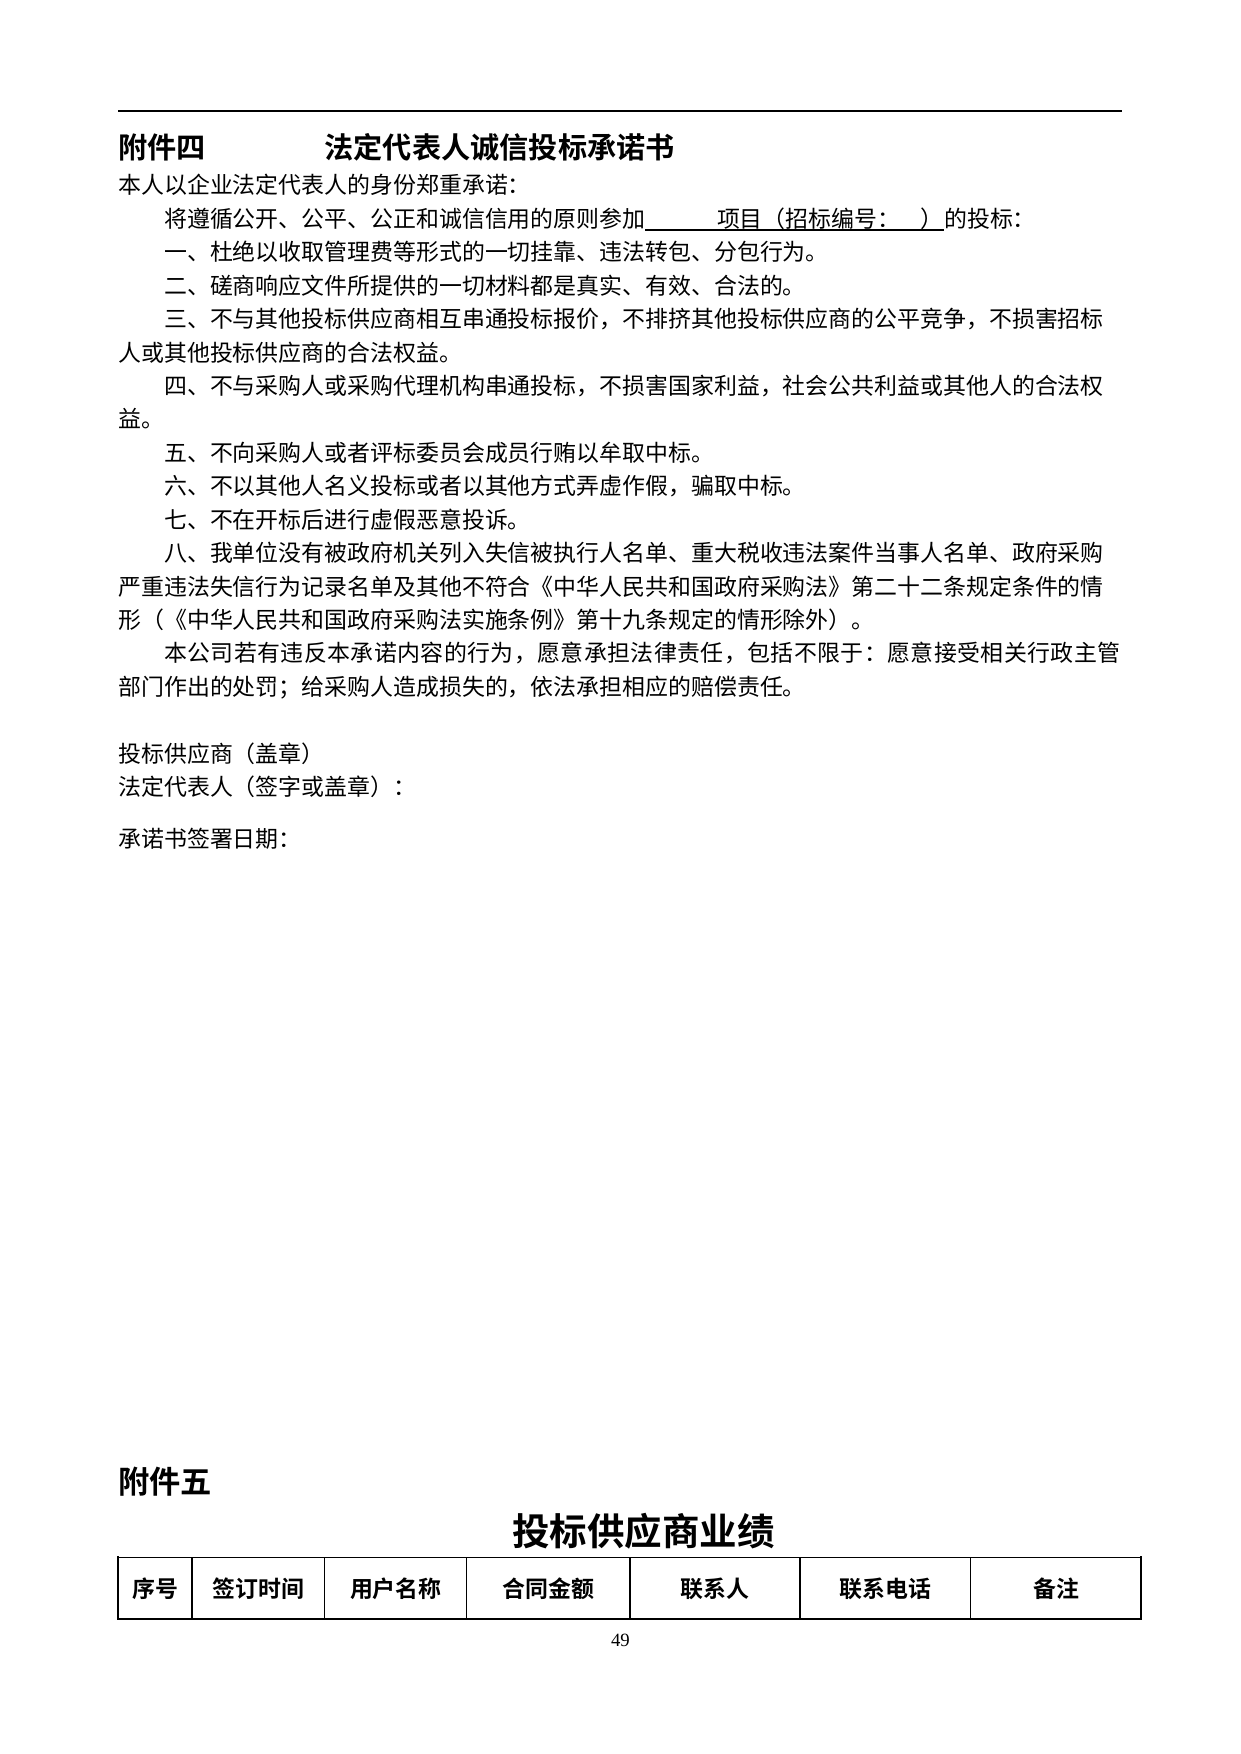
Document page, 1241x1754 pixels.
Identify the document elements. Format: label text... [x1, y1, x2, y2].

text 七、不在开标后进行虚假恶意投诉。 [118, 501, 1122, 535]
table_header 序号 [119, 1558, 191, 1618]
text 五、不向采购人或者评标委员会成员行贿以牟取中标。 [118, 434, 1122, 468]
text 附件四 法定代表人诚信投标承诺书 [118, 121, 1122, 167]
text 二、磋商响应文件所提供的一切材料都是真实、有效、合法的。 [118, 267, 1122, 301]
text 八、我单位没有被政府机关列入失信被执行人名单、重大税收违法案件当事人名单、政府采购严重违法失信行为记录名单及其他不符合《中华人民共和国政府采购法》第二十二条规定条件的情形（《中华人民共和国政府采购法实施条例》第十九条规定的情形除外）。 [118, 535, 1122, 635]
text 一、杜绝以收取管理费等形式的一切挂靠、违法转包、分包行为。 [118, 234, 1122, 267]
text 法定代表人（签字或盖章）： [118, 769, 1005, 802]
table_header 签订时间 [193, 1558, 324, 1618]
text 附件五 [118, 1456, 1122, 1502]
text 投标供应商（盖章） [118, 736, 1005, 769]
text 六、不以其他人名义投标或者以其他方式弄虚作假，骗取中标。 [118, 468, 1122, 501]
table_header 备注 [971, 1558, 1140, 1618]
text 本公司若有违反本承诺内容的行为，愿意承担法律责任，包括不限于：愿意接受相关行政主管部门作出的处罚；给采购人造成损失的，依法承担相应的赔偿责任。 [118, 635, 1122, 702]
text 将遵循公开、公平、公正和诚信信用的原则参加 项目（招标编号： ）的投标： [118, 201, 1122, 234]
table_header 合同金额 [467, 1558, 629, 1618]
text 承诺书签署日期： [118, 802, 1122, 854]
table_header 联系电话 [801, 1558, 970, 1618]
text 投标供应商业绩 [118, 1502, 1122, 1556]
table_header 用户名称 [325, 1558, 466, 1618]
text 四、不与采购人或采购代理机构串通投标，不损害国家利益，社会公共利益或其他人的合法权益。 [118, 368, 1122, 434]
table_header 联系人 [631, 1558, 799, 1618]
text 三、不与其他投标供应商相互串通投标报价，不排挤其他投标供应商的公平竞争，不损害招标人或其他投标供应商的合法权益。 [118, 301, 1122, 368]
text 本人以企业法定代表人的身份郑重承诺： [118, 167, 1122, 201]
